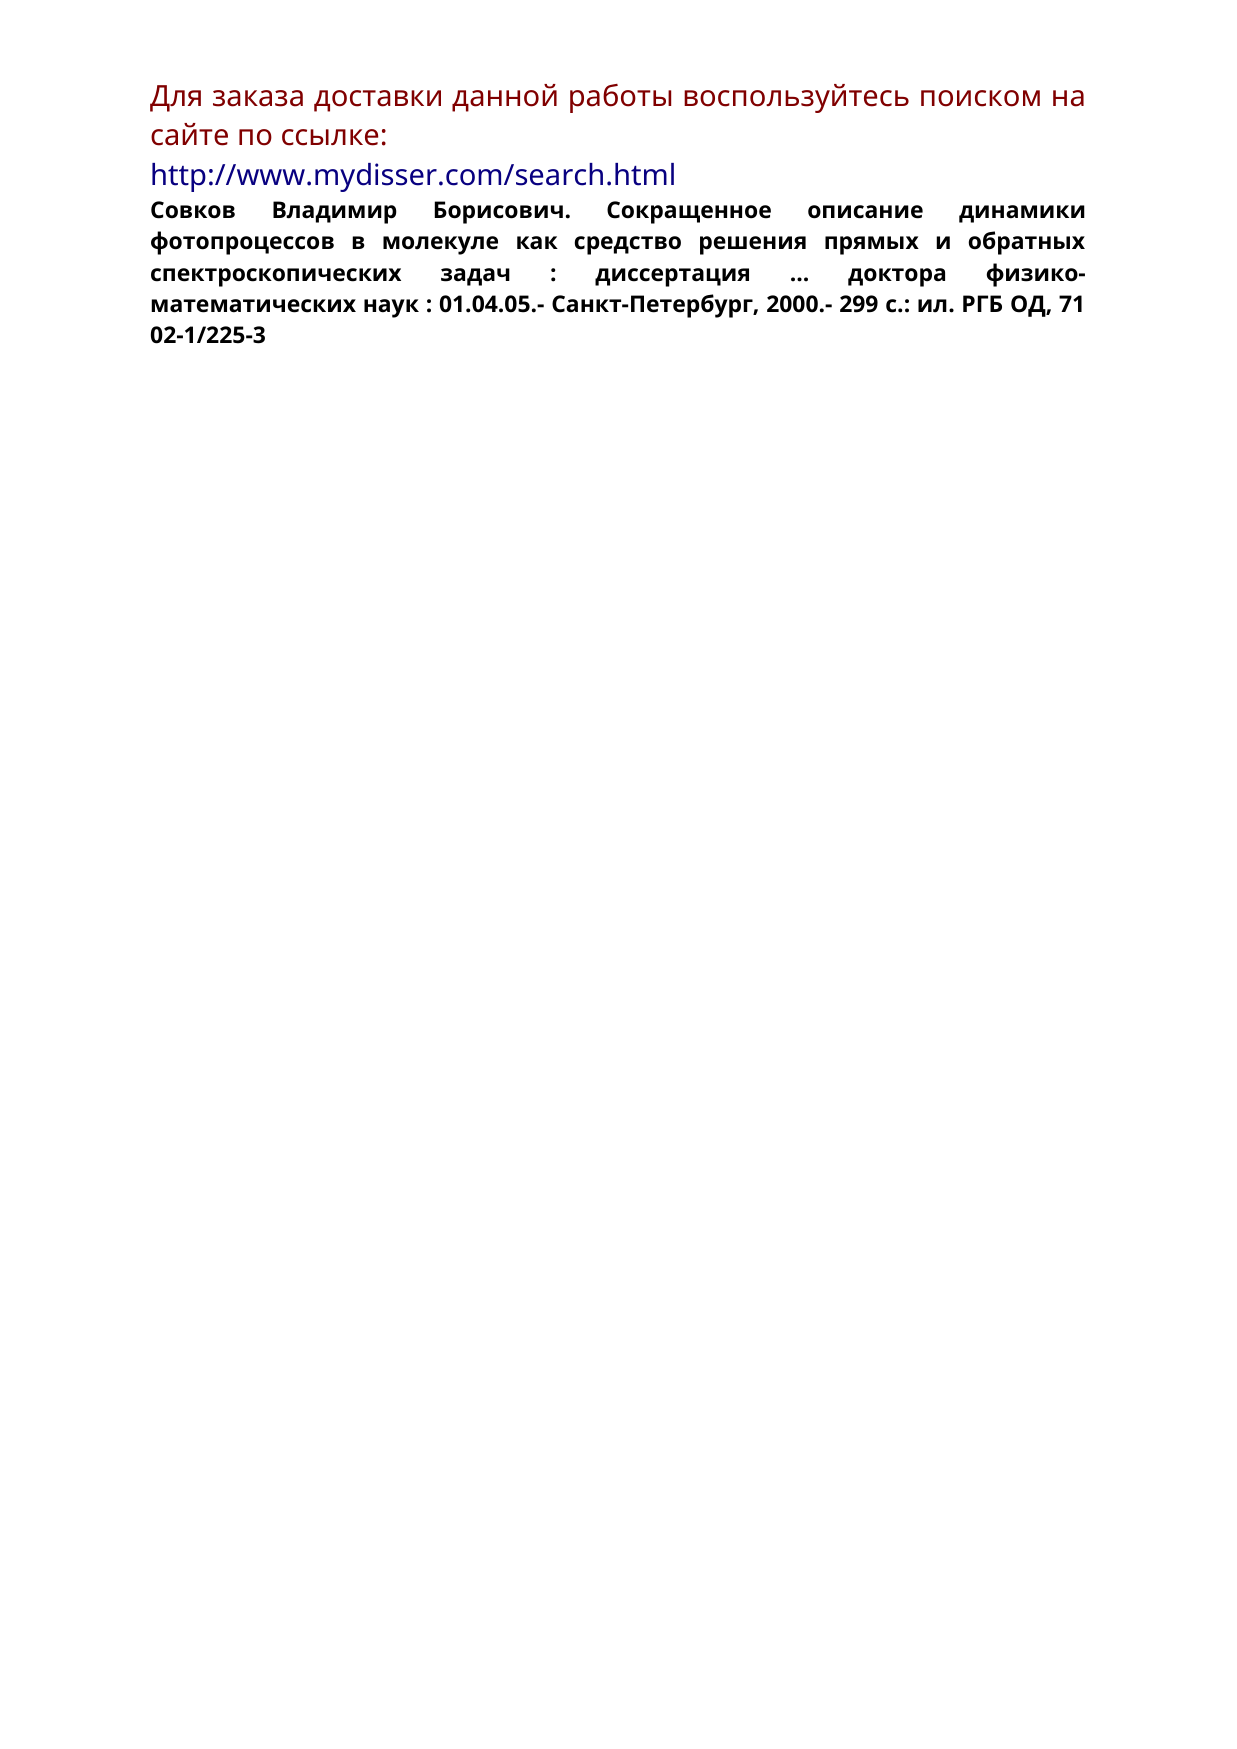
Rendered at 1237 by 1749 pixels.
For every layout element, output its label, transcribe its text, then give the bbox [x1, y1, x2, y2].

text Совков Владимир Борисович. Сокращенное описание динамики фотопроцессов в молекуле как средство решения прямых и обратных спектроскопических задач : диссертация ... доктора физико-математических наук : 01.04.05.- Санкт-Петербург, 2000.- 299 с.: ил. РГБ ОД, 71 02-1/225-3 [150, 194, 1086, 350]
